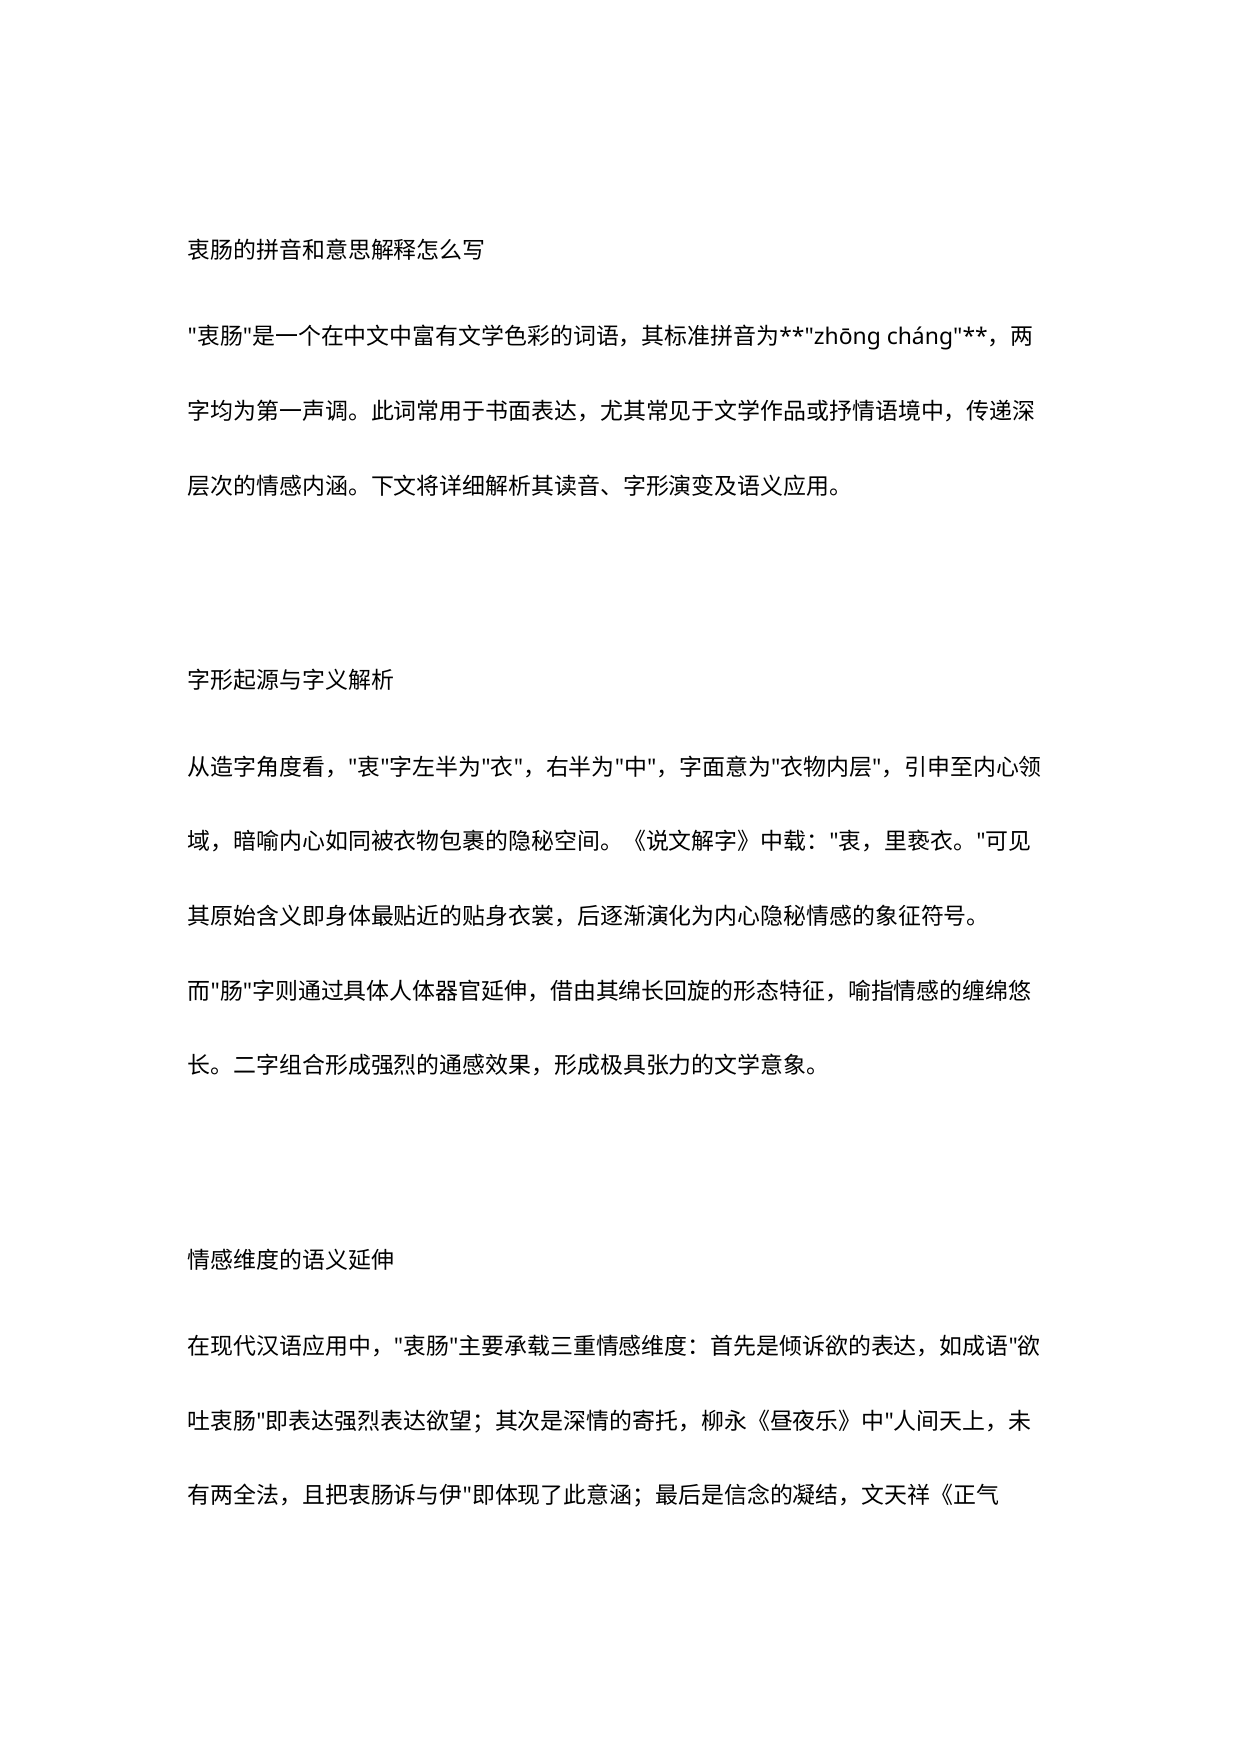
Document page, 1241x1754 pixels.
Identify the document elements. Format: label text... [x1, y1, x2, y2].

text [187, 1312, 1053, 1527]
text 从造字角度看，"衷"字左半为"衣"，右半为"中"，字面意为"衣物内层"，引申至内心领域，暗喻内心如同被衣物包裹的隐秘空间。《说文解字》中载："衷，里亵衣。"可见其原始含义即身体最贴近的贴身衣裳，后逐渐演化为内心隐秘情感的象征符号。而"肠"字则通过具体人体器官延伸，借由其绵长回旋的形态特征，喻指情感的缠绵悠长。二字组合形成强烈的通感效果，形成极具张力的文学意象。 [187, 733, 1053, 1096]
text 情感维度的语义延伸 [187, 1226, 1053, 1291]
text "衷肠"是一个在中文中富有文学色彩的词语，其标准拼音为**"zhōng cháng"**，两字均为第一声调。此词常用于书面表达，尤其常见于文学作品或抒情语境中，传递深层次的情感内涵。下文将详细解析其读音、字形演变及语义应用。 [187, 302, 1053, 517]
text 字形起源与字义解析 [187, 646, 1053, 711]
text 衷肠的拼音和意思解释怎么写 [187, 216, 1053, 281]
